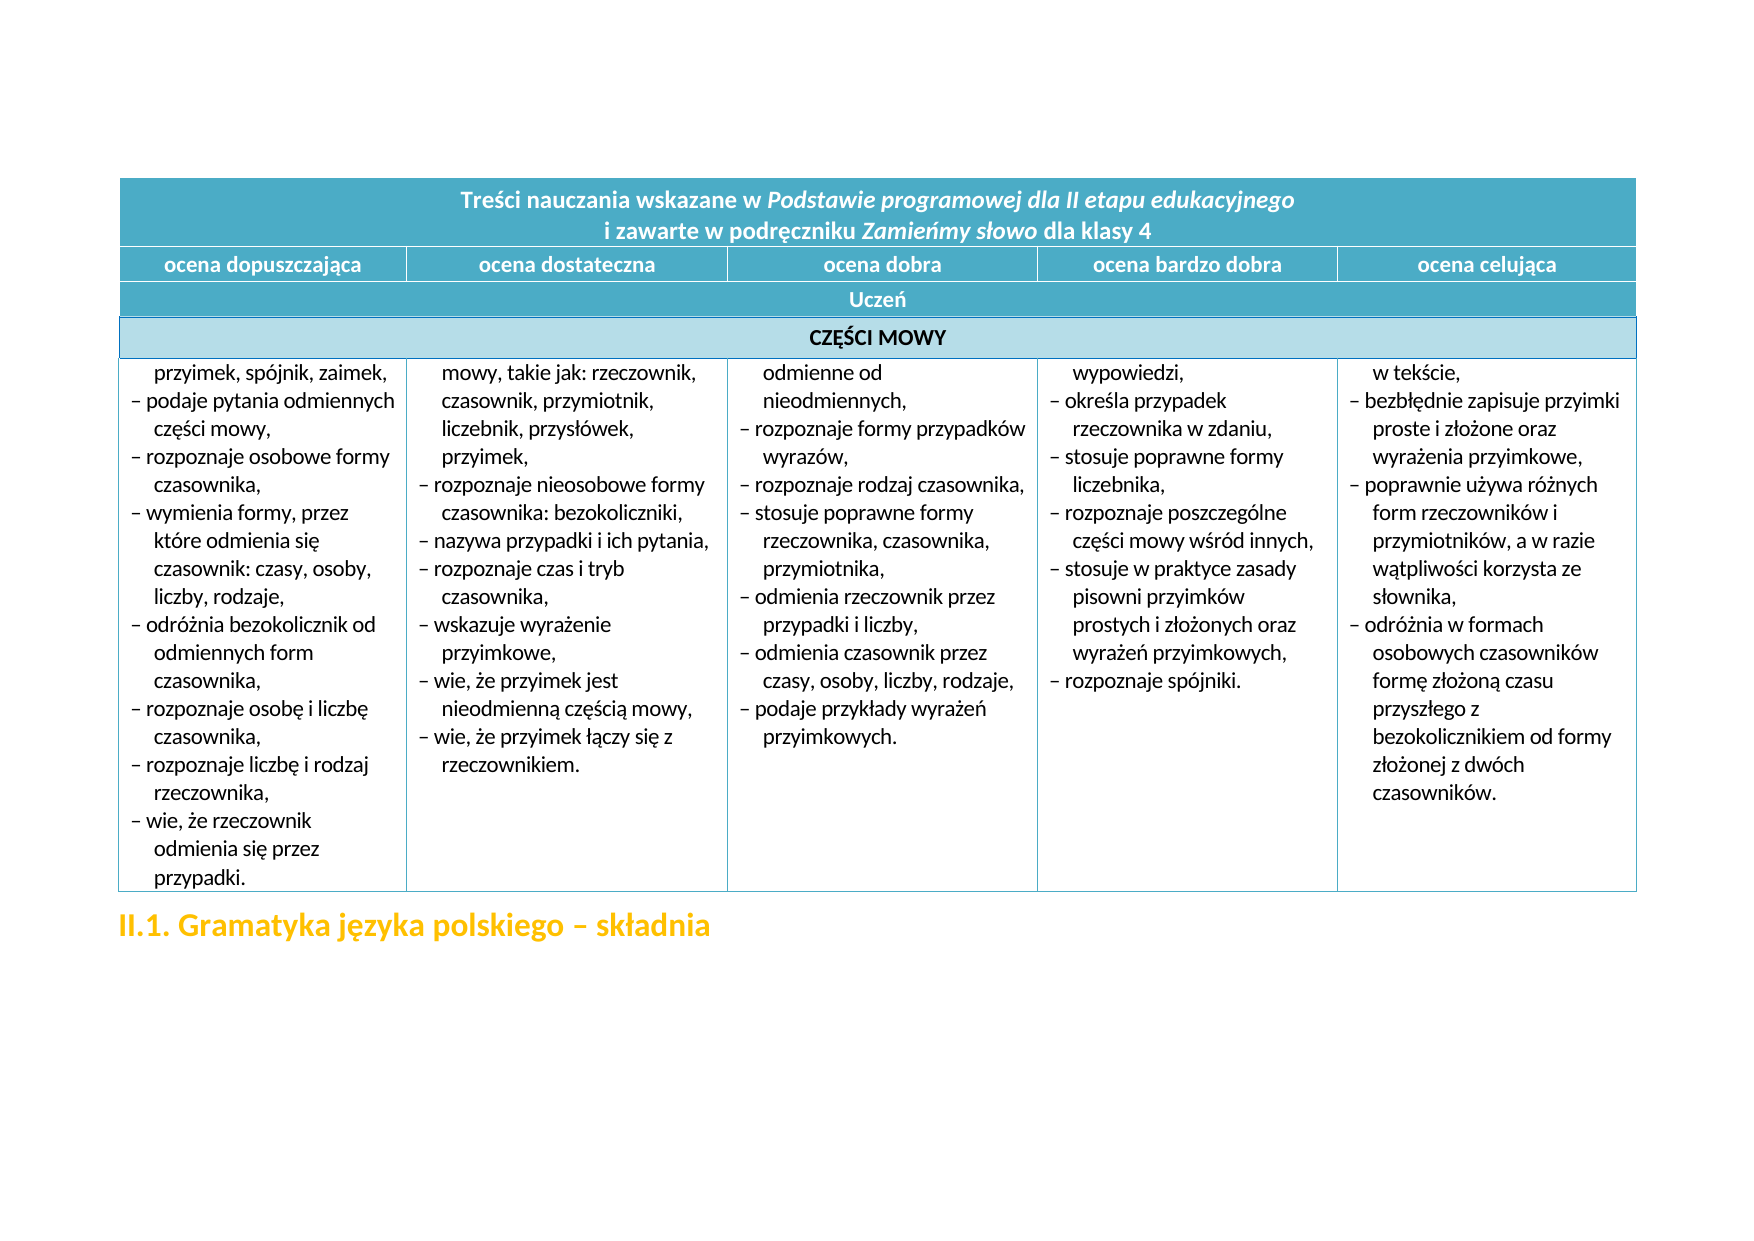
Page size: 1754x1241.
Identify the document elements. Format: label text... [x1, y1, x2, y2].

table_cell ocena dopuszczająca [120, 247, 406, 281]
table_cell ocena dostateczna [407, 247, 727, 281]
table_header Treści nauczania wskazane w Podstawie programowej dla II etapu edukacyjnego i zawarte w podręczniku Zamieńmy słowo dla klasy 4 [120, 178, 1636, 246]
table_cell Uczeń [120, 282, 1636, 316]
table_cell ocena dobra [728, 247, 1037, 281]
table_cell CZĘŚCI MOWY [120, 318, 1636, 358]
table_cell ocena bardzo dobra [1038, 247, 1337, 281]
table_cell ocena celująca [1338, 247, 1636, 281]
text II.1. Gramatyka języka polskiego – składnia [118, 904, 1636, 945]
